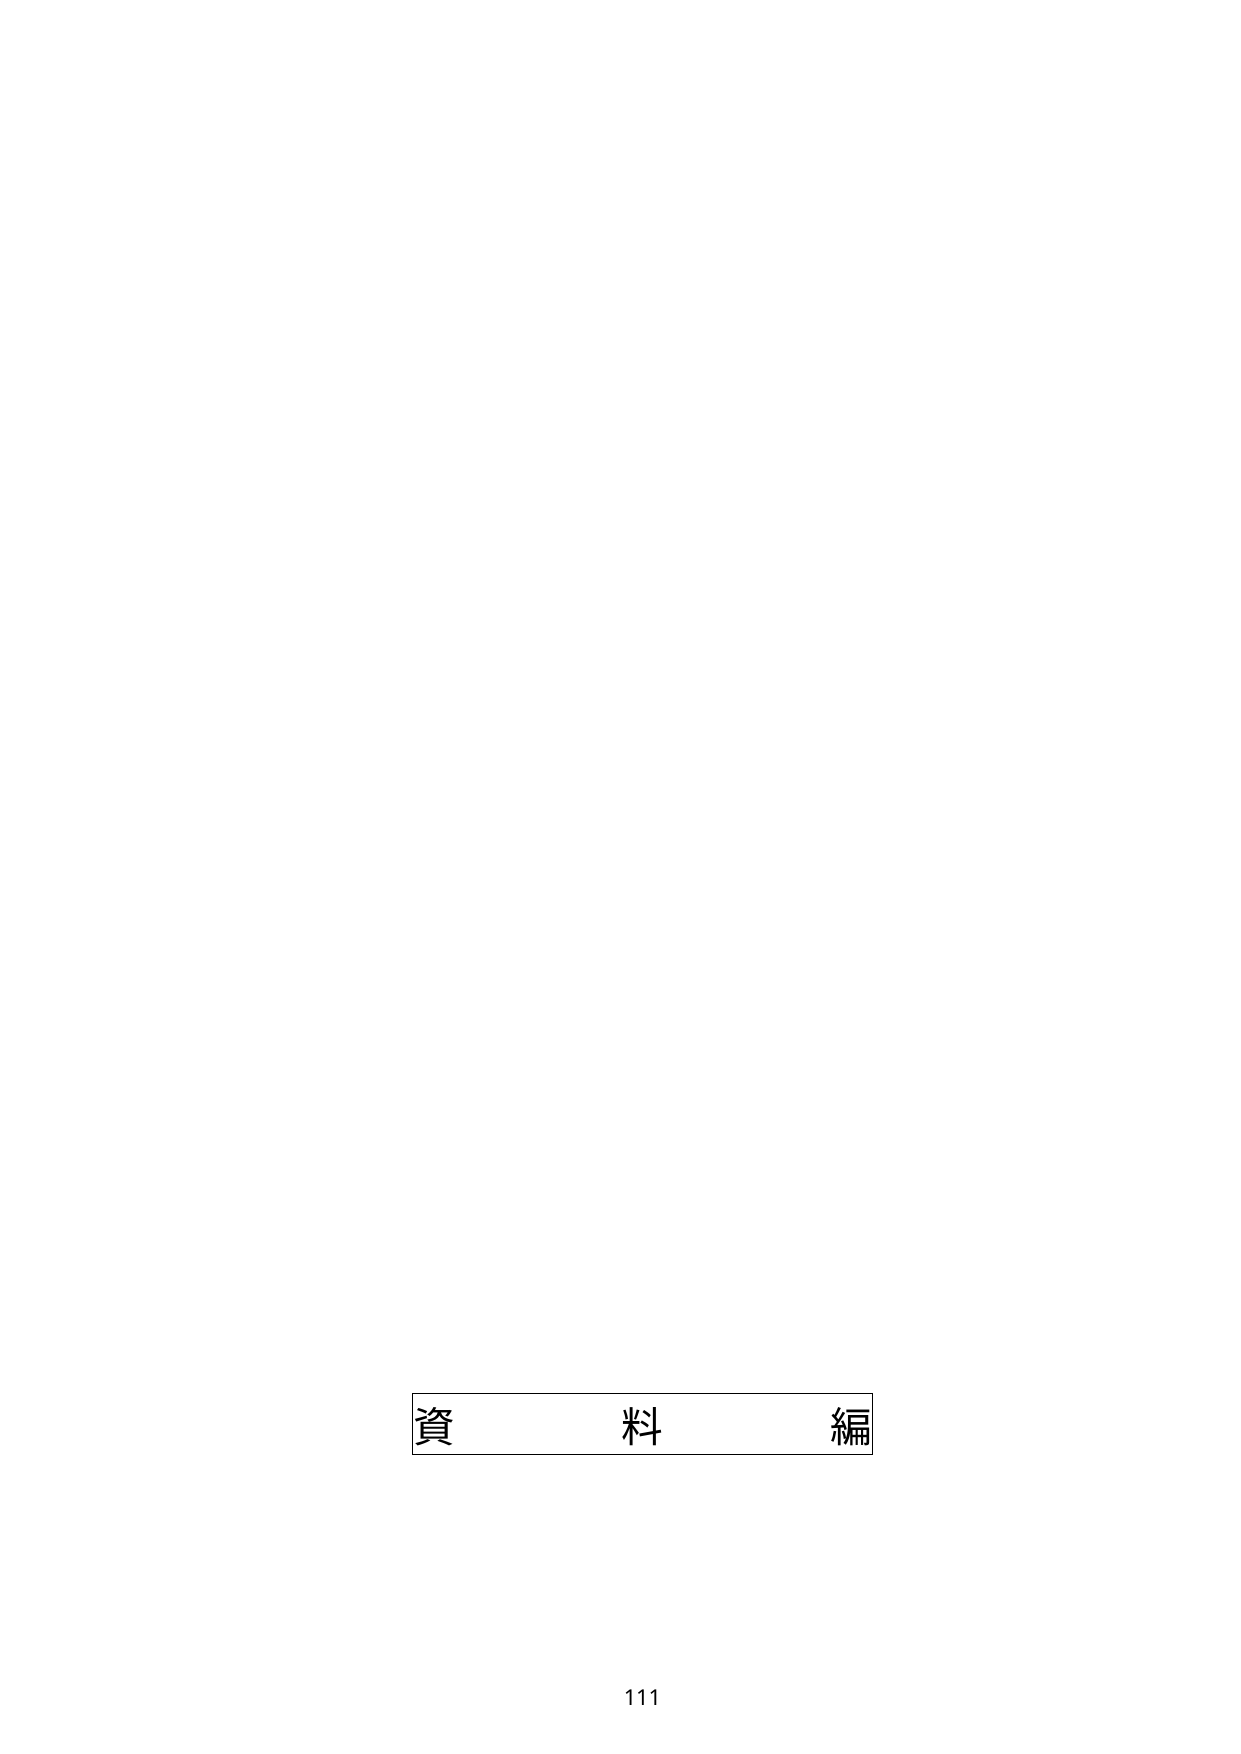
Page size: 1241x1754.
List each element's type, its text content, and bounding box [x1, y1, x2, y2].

text 資 料 編 [162, 1387, 1122, 1462]
